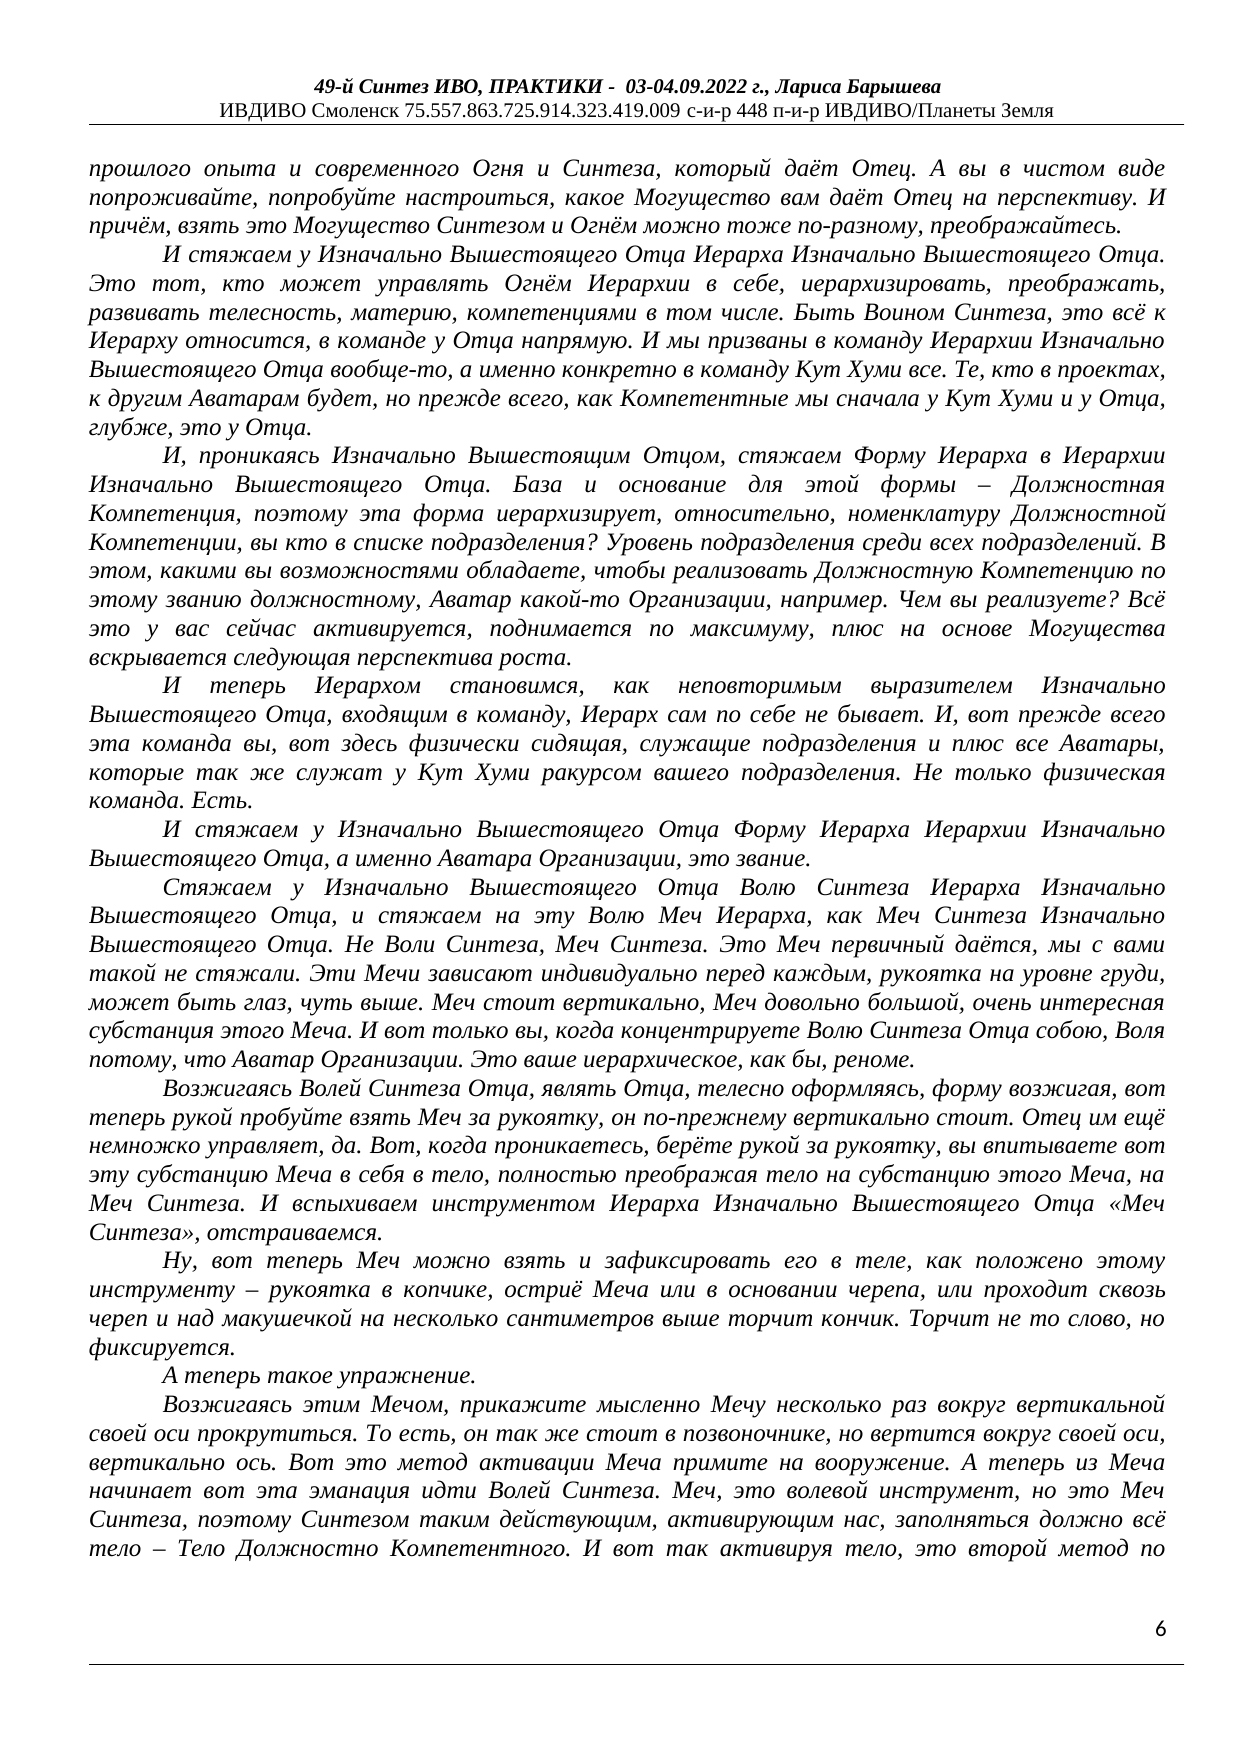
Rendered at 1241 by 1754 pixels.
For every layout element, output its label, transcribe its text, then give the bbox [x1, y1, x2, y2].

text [89, 1389, 1167, 1562]
text А теперь такое упражнение. [89, 1361, 1167, 1389]
text Стяжаем у Изначально Вышестоящего Отца Волю Синтеза Иерарха Изначально Вышестоящего Отца, и стяжаем на эту Волю Меч Иерарха, как Меч Синтеза Изначально Вышестоящего Отца. Не Воли Синтеза, Меч Синтеза. Это Меч первичный даётся, мы с вами такой не стяжали. Эти Мечи зависают индивидуально перед каждым, рукоятка на уровне груди, может быть глаз, чуть выше. Меч стоит вертикально, Меч довольно большой, очень интересная субстанция этого Меча. И вот только вы, когда концентрируете Волю Синтеза Отца собою, Воля потому, что Аватар Организации. Это ваше иерархическое, как бы, реноме. [89, 872, 1167, 1073]
text И стяжаем у Изначально Вышестоящего Отца Иерарха Изначально Вышестоящего Отца. Это тот, кто может управлять Огнём Иерархии в себе, иерархизировать, преображать, развивать телесность, материю, компетенциями в том числе. Быть Воином Синтеза, это всё к Иерарху относится, в команде у Отца напрямую. И мы призваны в команду Иерархии Изначально Вышестоящего Отца вообще-то, а именно конкретно в команду Кут Хуми все. Те, кто в проектах, к другим Аватарам будет, но прежде всего, как Компетентные мы сначала у Кут Хуми и у Отца, глубже, это у Отца. [89, 239, 1167, 441]
text И стяжаем у Изначально Вышестоящего Отца Форму Иерарха Иерархии Изначально Вышестоящего Отца, а именно Аватара Организации, это звание. [89, 814, 1167, 872]
text И теперь Иерархом становимся, как неповторимым выразителем Изначально Вышестоящего Отца, входящим в команду, Иерарх сам по себе не бывает. И, вот прежде всего эта команда вы, вот здесь физически сидящая, служащие подразделения и плюс все Аватары, которые так же служат у Кут Хуми ракурсом вашего подразделения. Не только физическая команда. Есть. [89, 671, 1167, 814]
text Ну, вот теперь Меч можно взять и зафиксировать его в теле, как положено этому инструменту – рукоятка в копчике, остриё Меча или в основании черепа, или проходит сквозь череп и над макушечкой на несколько сантиметров выше торчит кончик. Торчит не то слово, но фиксируется. [89, 1246, 1167, 1361]
text Возжигаясь Волей Синтеза Отца, являть Отца, телесно оформляясь, форму возжигая, вот теперь рукой пробуйте взять Меч за рукоятку, он по-прежнему вертикально стоит. Отец им ещё немножко управляет, да. Вот, когда проникаетесь, берёте рукой за рукоятку, вы впитываете вот эту субстанцию Меча в себя в тело, полностью преображая тело на субстанцию этого Меча, на Меч Синтеза. И вспыхиваем инструментом Иерарха Изначально Вышестоящего Отца «Меч Синтеза», отстраиваемся. [89, 1073, 1167, 1246]
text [89, 153, 1167, 239]
text И, проникаясь Изначально Вышестоящим Отцом, стяжаем Форму Иерарха в Иерархии Изначально Вышестоящего Отца. База и основание для этой формы – Должностная Компетенция, поэтому эта форма иерархизирует, относительно, номенклатуру Должностной Компетенции, вы кто в списке подразделения? Уровень подразделения среди всех подразделений. В этом, какими вы возможностями обладаете, чтобы реализовать Должностную Компетенцию по этому званию должностному, Аватар какой-то Организации, например. Чем вы реализуете? Всё это у вас сейчас активируется, поднимается по максимуму, плюс на основе Могущества вскрывается следующая перспектива роста. [89, 441, 1167, 671]
